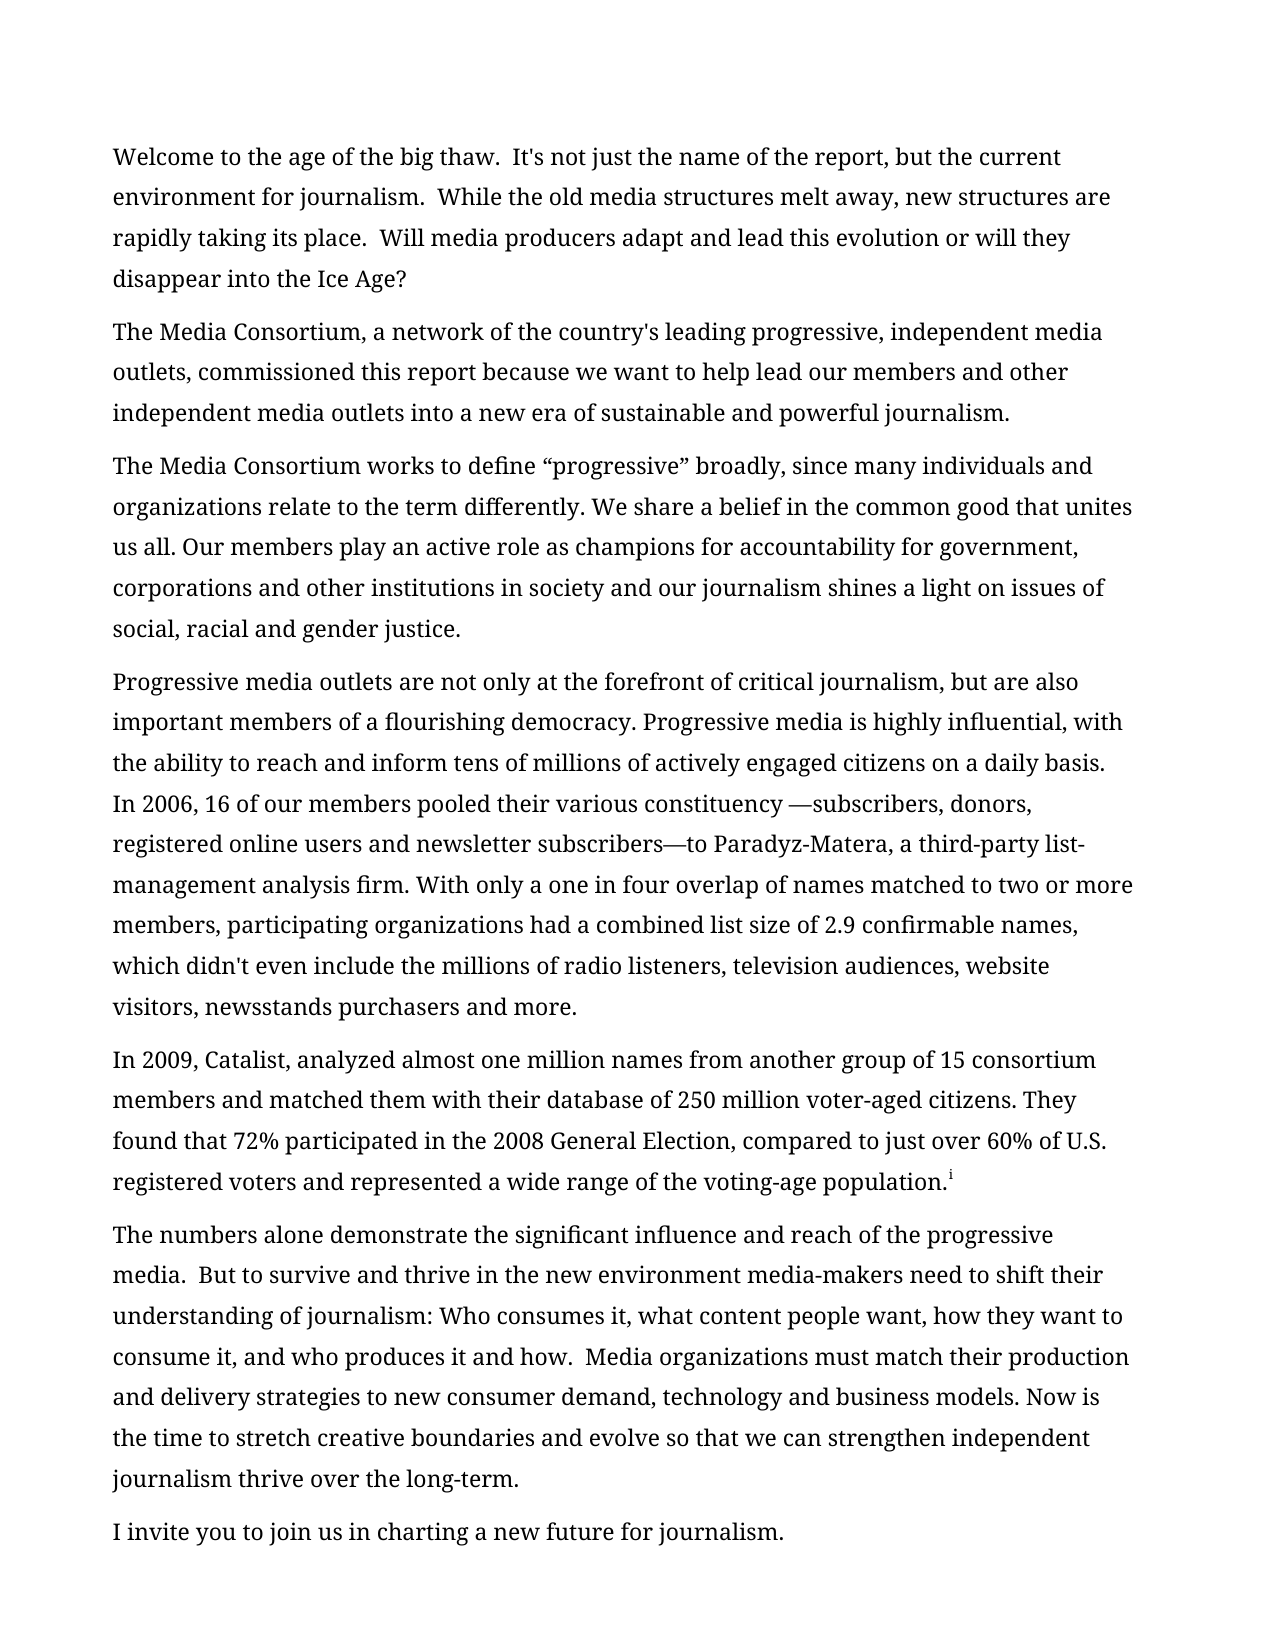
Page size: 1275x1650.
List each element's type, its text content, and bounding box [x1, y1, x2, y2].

text In 2009, Catalist, analyzed almost one million names from another group of 15 consortium members and matched them with their database of 250 million voter-aged citizens. They found that 72% participated in the 2008 General Election, compared to just over 60% of U.S. registered voters and represented a wide range of the voting-age population. [112, 1044, 1134, 1197]
list The Media Consortium works to define “progressive” broadly, since many individuals and organizations relate to the term differently. We share a belief in the common good that unites us all. Our members play an active role as champions for accountability for government, corporations and other institutions in society and our journalism shines a light on issues of social, racial and gender justice. [112, 450, 1134, 644]
list The numbers alone demonstrate the significant influence and reach of the progressive media. But to survive and thrive in the new environment media-makers need to shift their understanding of journalism: Who consumes it, what content people want, how they want to consume it, and who produces it and how. Media organizations must match their production and delivery strategies to new consumer demand, technology and business models. Now is the time to stretch creative boundaries and evolve so that we can strengthen independent journalism thrive over the long-term. [112, 1219, 1134, 1494]
text Progressive media outlets are not only at the forefront of critical journalism, but are also important members of a flourishing democracy. Progressive media is highly influential, with the ability to reach and inform tens of millions of actively engaged citizens on a daily basis. In 2006, 16 of our members pooled their various constituency —subscribers, donors, registered online users and newsletter subscribers—to Paradyz-Matera, a third-party list-management analysis firm. With only a one in four overlap of names matched to two or more members, participating organizations had a combined list size of 2.9 confirmable names, which didn't even include the millions of radio listeners, television audiences, website visitors, newsstands purchasers and more. [112, 666, 1134, 1022]
list Welcome to the age of the big thaw. It's not just the name of the report, but the current environment for journalism. While the old media structures melt away, new structures are rapidly taking its place. Will media producers adapt and lead this evolution or will they disappear into the Ice Age? [112, 141, 1134, 294]
list The Media Consortium, a network of the country's leading progressive, independent media outlets, commissioned this report because we want to help lead our members and other independent media outlets into a new era of sustainable and powerful journalism. [112, 316, 1134, 428]
text I invite you to join us in charting a new future for journalism. [112, 1516, 1134, 1547]
